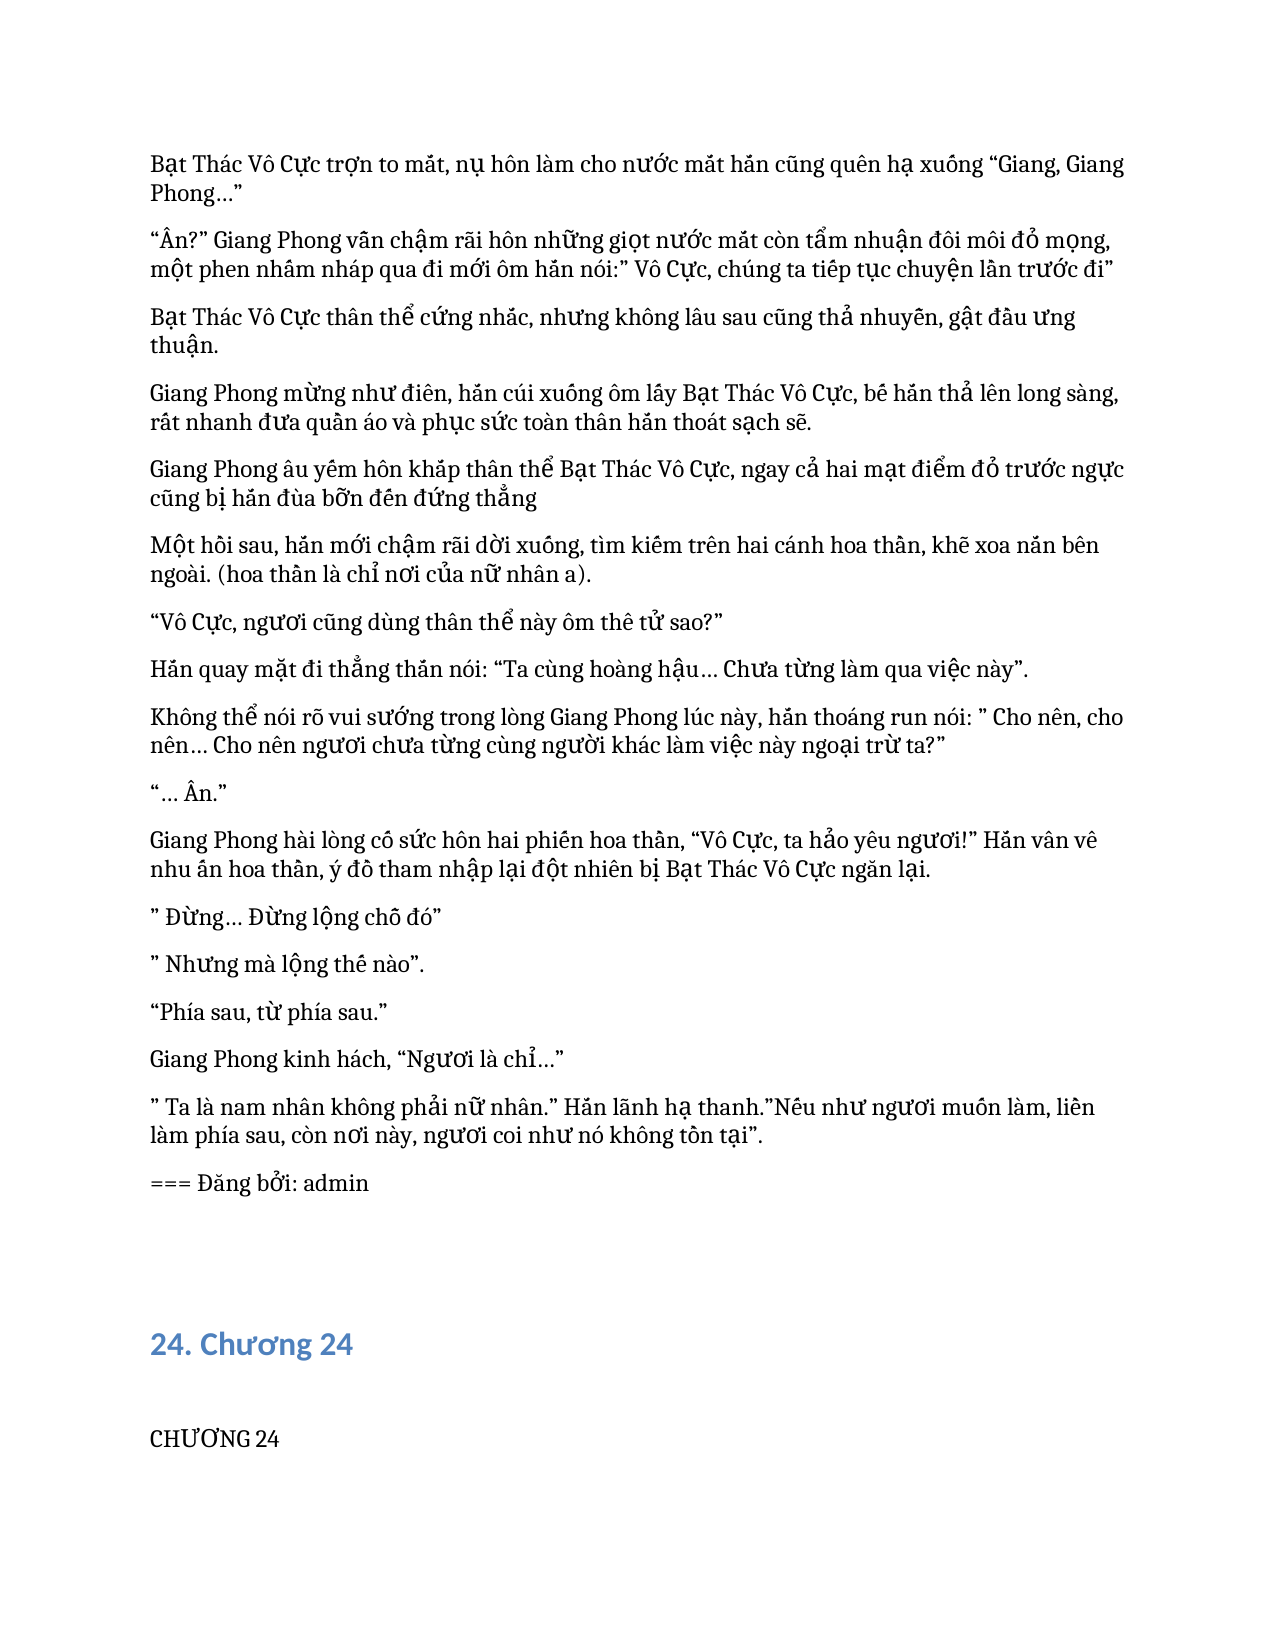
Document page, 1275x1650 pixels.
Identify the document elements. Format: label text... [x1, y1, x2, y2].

text ” Nhưng mà lộng thế nào”. [150, 950, 1125, 979]
text Bạt Thác Vô Cực thân thể cứng nhắc, nhưng không lâu sau cũng thả nhuyễn, gật đầu ưng thuận. [150, 302, 1125, 360]
text Bạt Thác Vô Cực trợn to mắt, nụ hôn làm cho nước mắt hắn cũng quên hạ xuống “Giang, Giang Phong…” [150, 150, 1125, 207]
text “Vô Cực, ngươi cũng dùng thân thể này ôm thê tử sao?” [150, 607, 1125, 636]
text Hắn quay mặt đi thẳng thắn nói: “Ta cùng hoàng hậu… Chưa từng làm qua việc này”. [150, 655, 1125, 684]
text “… Ân.” [150, 779, 1125, 807]
text Không thể nói rõ vui sướng trong lòng Giang Phong lúc này, hắn thoáng run nói: ” Cho nên, cho nên… Cho nên ngươi chưa từng cùng người khác làm việc này ngoại trừ ta?” [150, 702, 1125, 760]
text Giang Phong hài lòng cố sức hôn hai phiến hoa thần, “Vô Cực, ta hảo yêu ngươi!” Hắn vân vê nhu ấn hoa thần, ý đồ tham nhập lại đột nhiên bị Bạt Thác Vô Cực ngăn lại. [150, 826, 1125, 884]
subtitle 24. Chương 24 [150, 1323, 1125, 1364]
text “Phía sau, từ phía sau.” [150, 997, 1125, 1026]
text Giang Phong mừng như điên, hắn cúi xuống ôm lấy Bạt Thác Vô Cực, bế hắn thả lên long sàng, rất nhanh đưa quần áo và phục sức toàn thân hắn thoát sạch sẽ. [150, 379, 1125, 436]
text Giang Phong âu yếm hôn khắp thân thể Bạt Thác Vô Cực, ngay cả hai mạt điểm đỏ trước ngực cũng bị hắn đùa bỡn đến đứng thẳng [150, 455, 1125, 512]
text ” Đừng… Đừng lộng chỗ đó” [150, 902, 1125, 931]
text Giang Phong kinh hách, “Ngươi là chỉ…” [150, 1045, 1125, 1074]
text Một hồi sau, hắn mới chậm rãi dời xuống, tìm kiếm trên hai cánh hoa thần, khẽ xoa nắn bên ngoài. (hoa thần là chỉ nơi của nữ nhân a). [150, 531, 1125, 589]
text === Đăng bởi: admin [150, 1169, 1125, 1197]
text ” Ta là nam nhân không phải nữ nhân.” Hắn lãnh hạ thanh.”Nếu như ngươi muốn làm, liền làm phía sau, còn nơi này, ngươi coi như nó không tồn tại”. [150, 1092, 1125, 1150]
text CHƯƠNG 24 [150, 1368, 1125, 1454]
text “Ân?” Giang Phong vẫn chậm rãi hôn những giọt nước mắt còn tẩm nhuận đôi môi đỏ mọng, một phen nhấm nháp qua đi mới ôm hắn nói:” Vô Cực, chúng ta tiếp tục chuyện lần trước đi” [150, 226, 1125, 284]
